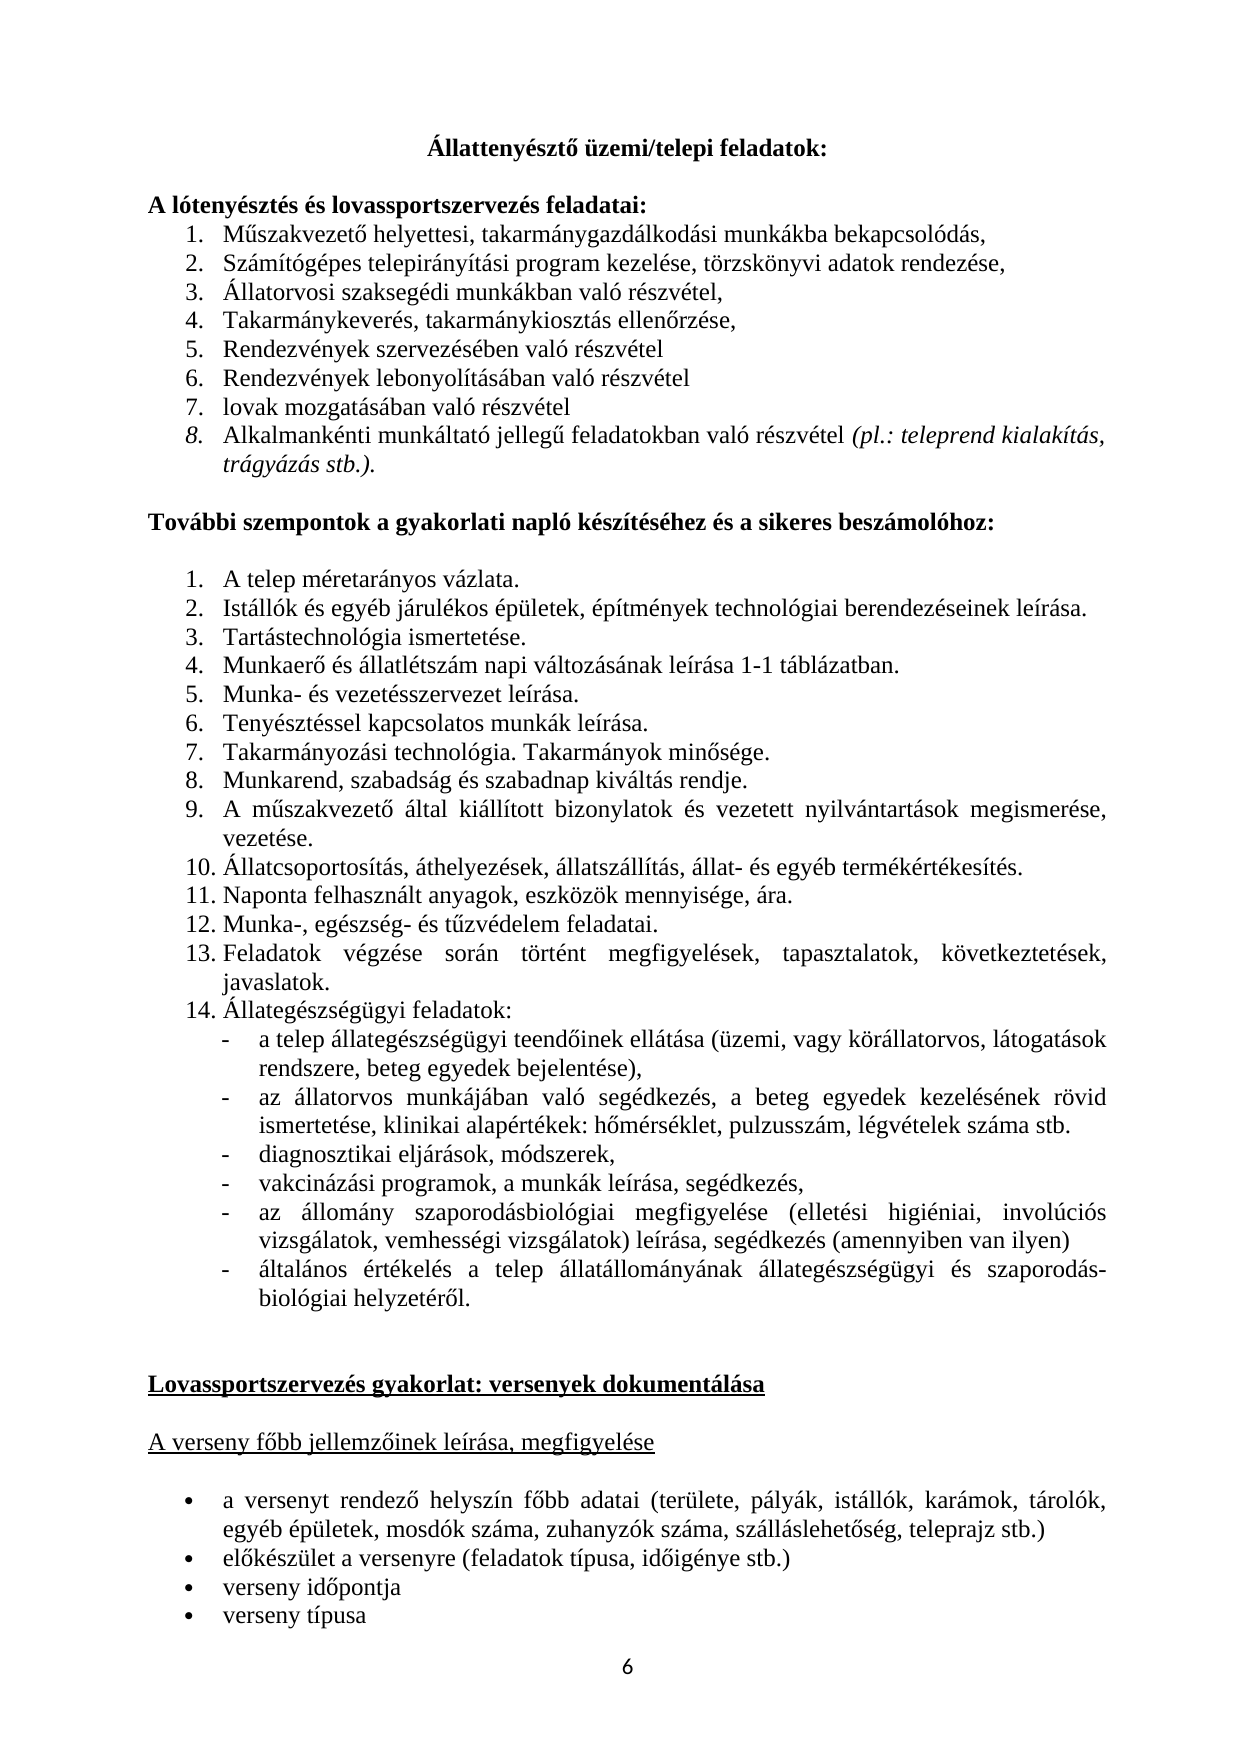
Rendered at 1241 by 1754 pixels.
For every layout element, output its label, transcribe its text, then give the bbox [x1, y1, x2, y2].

text Állattenyésztő üzemi/telepi feladatok: [148, 133, 1107, 162]
list Takarmányozási technológia. Takarmányok minősége. [185, 737, 1107, 765]
list A műszakvezető által kiállított bizonylatok és vezetett nyilvántartások megismerése, vezetése. [185, 794, 1107, 852]
list Naponta felhasznált anyagok, eszközök mennyisége, ára. [185, 880, 1107, 909]
list Tartástechnológia ismertetése. [185, 622, 1107, 650]
list Alkalmankénti munkáltató jellegű feladatokban való részvétel (pl.: teleprend kialakítás, trágyázás stb.). [185, 420, 1107, 478]
list Munka-, egészség- és tűzvédelem feladatai. [185, 909, 1107, 938]
list diagnosztikai eljárások, módszerek, [221, 1139, 1107, 1168]
list verseny időpontja [185, 1572, 1107, 1600]
list lovak mozgatásában való részvétel [185, 392, 1107, 420]
list általános értékelés a telep állatállományának állategészségügyi és szaporodás-biológiai helyzetéről. [221, 1254, 1107, 1312]
list Számítógépes telepirányítási program kezelése, törzskönyvi adatok rendezése, [185, 248, 1107, 277]
list Feladatok végzése során történt megfigyelések, tapasztalatok, következtetések, javaslatok. [185, 938, 1107, 995]
list vakcinázási programok, a munkák leírása, segédkezés, [221, 1168, 1107, 1197]
list Állategészségügyi feladatok: [185, 995, 1107, 1024]
list Állatorvosi szaksegédi munkákban való részvétel, [185, 277, 1107, 305]
list Műszakvezető helyettesi, takarmánygazdálkodási munkákba bekapcsolódás, [185, 219, 1107, 248]
list Munkarend, szabadság és szabadnap kiváltás rendje. [185, 765, 1107, 794]
list verseny típusa [185, 1600, 1107, 1629]
text A lótenyésztés és lovassportszervezés feladatai: [148, 190, 1107, 219]
list előkészület a versenyre (feladatok típusa, időigénye stb.) [185, 1543, 1107, 1572]
list Állatcsoportosítás, áthelyezések, állatszállítás, állat- és egyéb termékértékesítés. [185, 852, 1107, 880]
list a versenyt rendező helyszín főbb adatai (területe, pályák, istállók, karámok, tárolók, egyéb épületek, mosdók száma, zuhanyzók száma, szálláslehetőség, teleprajz stb.) [185, 1485, 1107, 1543]
list Rendezvények szervezésében való részvétel [185, 334, 1107, 363]
list Munka- és vezetésszervezet leírása. [185, 679, 1107, 708]
list az állomány szaporodásbiológiai megfigyelése (elletési higiéniai, involúciós vizsgálatok, vemhességi vizsgálatok) leírása, segédkezés (amennyiben van ilyen) [221, 1197, 1107, 1254]
text További szempontok a gyakorlati napló készítéséhez és a sikeres beszámolóhoz: [148, 507, 1107, 535]
list Tenyésztéssel kapcsolatos munkák leírása. [185, 708, 1107, 737]
list Rendezvények lebonyolításában való részvétel [185, 363, 1107, 392]
list az állatorvos munkájában való segédkezés, a beteg egyedek kezelésének rövid ismertetése, klinikai alapértékek: hőmérséklet, pulzusszám, légvételek száma stb. [221, 1082, 1107, 1139]
text Lovassportszervezés gyakorlat: versenyek dokumentálása [148, 1369, 1107, 1398]
list Munkaerő és állatlétszám napi változásának leírása 1-1 táblázatban. [185, 650, 1107, 679]
list A telep méretarányos vázlata. [185, 564, 1107, 593]
list a telep állategészségügyi teendőinek ellátása (üzemi, vagy körállatorvos, látogatások rendszere, beteg egyedek bejelentése), [221, 1024, 1107, 1082]
text A verseny főbb jellemzőinek leírása, megfigyelése [148, 1427, 1107, 1456]
list Takarmánykeverés, takarmánykiosztás ellenőrzése, [185, 305, 1107, 334]
list Istállók és egyéb járulékos épületek, építmények technológiai berendezéseinek leírása. [185, 593, 1107, 622]
